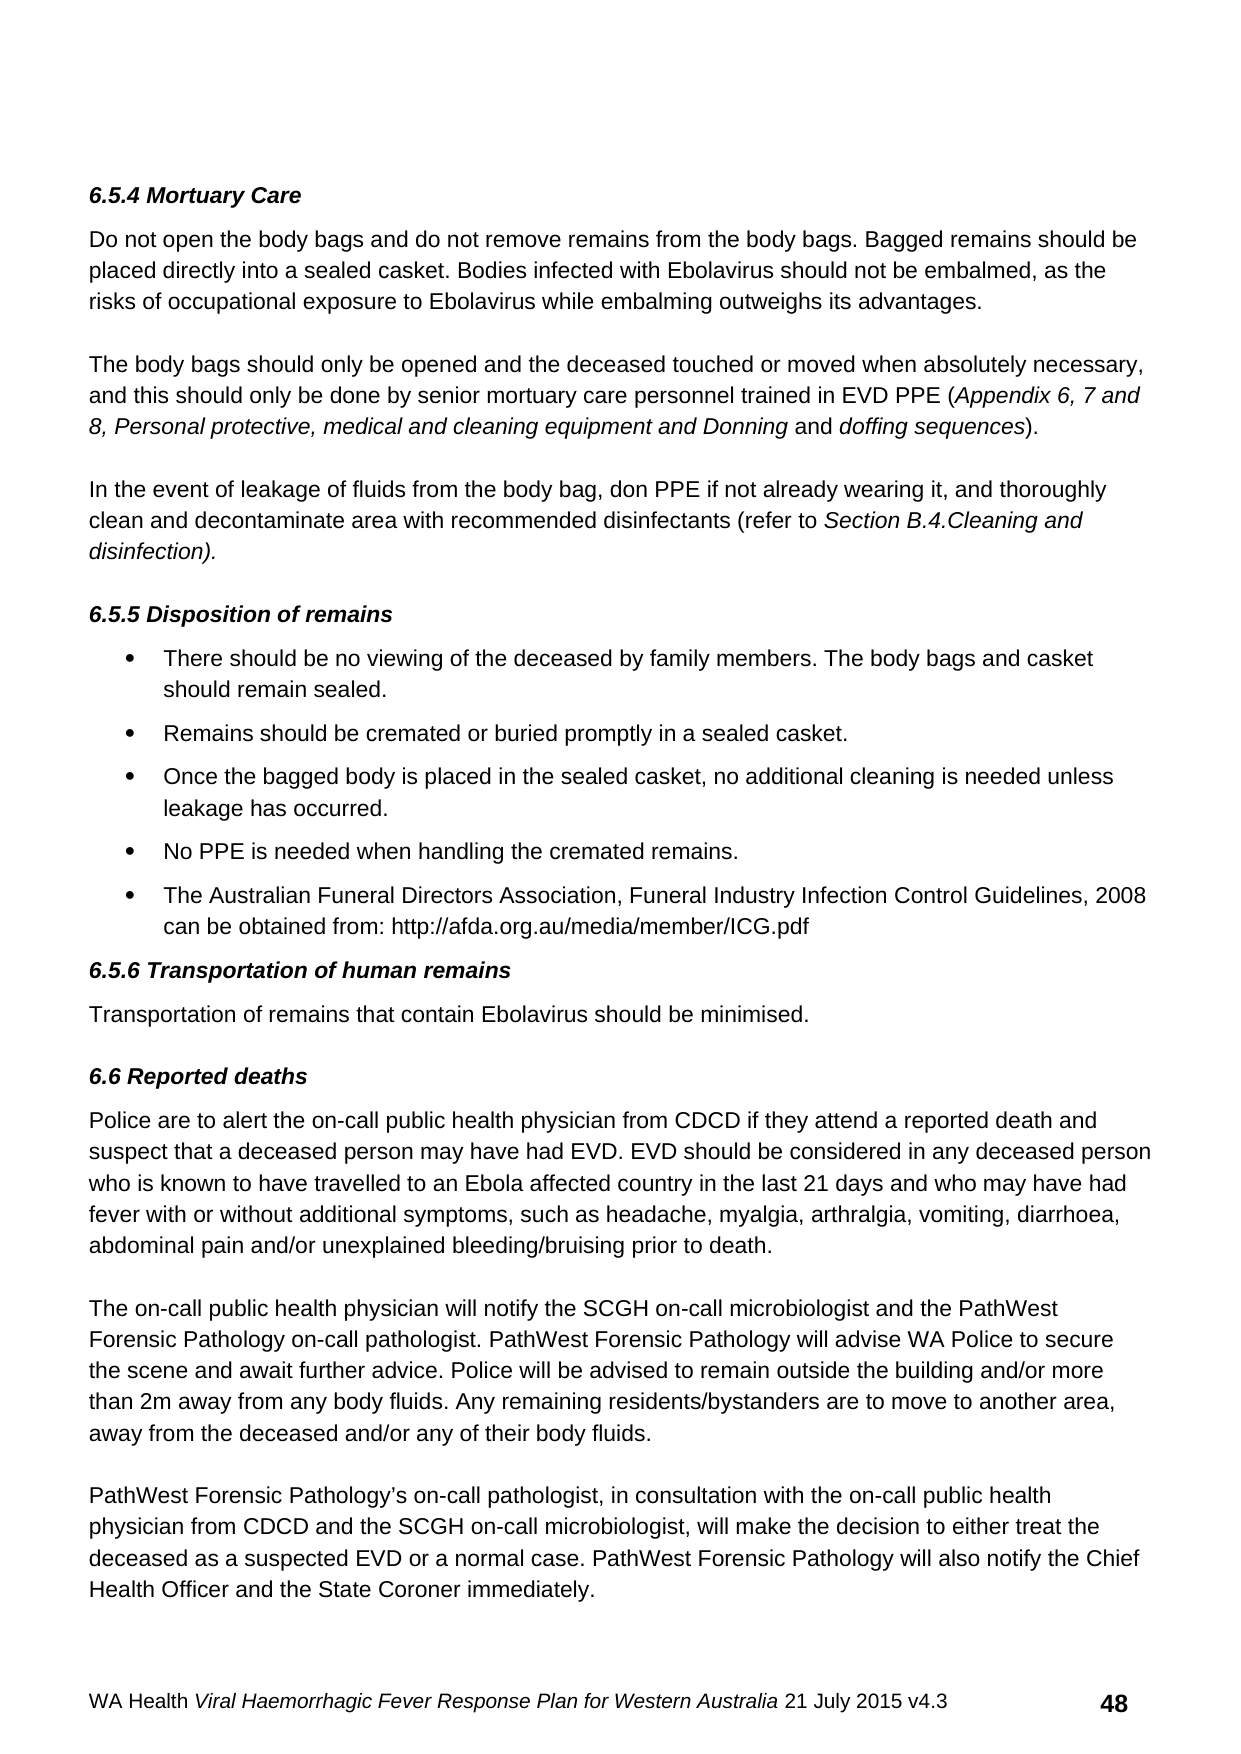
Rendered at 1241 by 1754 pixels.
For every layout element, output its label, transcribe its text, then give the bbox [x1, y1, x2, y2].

text Transportation of remains that contain Ebolavirus should be minimised. [89, 996, 1152, 1027]
text PathWest Forensic Pathology’s on-call pathologist, in consultation with the on-call public health physician from CDCD and the SCGH on-call microbiologist, will make the decision to either treat the deceased as a suspected EVD or a normal case. PathWest Forensic Pathology will also notify the Chief Health Officer and the State Coroner immediately. [89, 1477, 1152, 1602]
text The body bags should only be opened and the deceased touched or moved when absolutely necessary, and this should only be done by senior mortuary care personnel trained in EVD PPE (Appendix 6, 7 and 8, Personal protective, medical and cleaning equipment and Donning and doffing sequences). [89, 346, 1152, 440]
list There should be no viewing of the deceased by family members. The body bags and casket should remain sealed. [126, 640, 1152, 702]
subtitle 6.5.6 Transportation of human remains [89, 952, 1152, 983]
subtitle 6.5.4 Mortuary Care [89, 177, 1152, 208]
text Police are to alert the on-call public health physician from CDCD if they attend a reported death and suspect that a deceased person may have had EVD. EVD should be considered in any deceased person who is known to have travelled to an Ebola affected country in the last 21 days and who may have had fever with or without additional symptoms, such as headache, myalgia, arthralgia, vomiting, diarrhoea, abdominal pain and/or unexplained bleeding/bruising prior to death. [89, 1102, 1152, 1258]
list Once the bagged body is placed in the sealed casket, no additional cleaning is needed unless leakage has occurred. [126, 758, 1152, 821]
subtitle 6.5.5 Disposition of remains [89, 596, 1152, 627]
list No PPE is needed when handling the cremated remains. [126, 833, 1152, 865]
text Do not open the body bags and do not remove remains from the body bags. Bagged remains should be placed directly into a sealed casket. Bodies infected with Ebolavirus should not be embalmed, as the risks of occupational exposure to Ebolavirus while embalming outweighs its advantages. [89, 221, 1152, 315]
text In the event of leakage of fluids from the body bag, don PPE if not already wearing it, and thoroughly clean and decontaminate area with recommended disinfectants (refer to Section B.4.Cleaning and disinfection). [89, 471, 1152, 565]
list Remains should be cremated or buried promptly in a sealed casket. [126, 715, 1152, 746]
subtitle 6.6 Reported deaths [89, 1058, 1152, 1090]
text The on-call public health physician will notify the SCGH on-call microbiologist and the PathWest Forensic Pathology on-call pathologist. PathWest Forensic Pathology will advise WA Police to secure the scene and await further advice. Police will be advised to remain outside the building and/or more than 2m away from any body fluids. Any remaining residents/bystanders are to move to another area, away from the deceased and/or any of their body fluids. [89, 1290, 1152, 1446]
list The Australian Funeral Directors Association, Funeral Industry Infection Control Guidelines, 2008 can be obtained from: http://afda.org.au/media/member/ICG.pdf [126, 877, 1152, 940]
